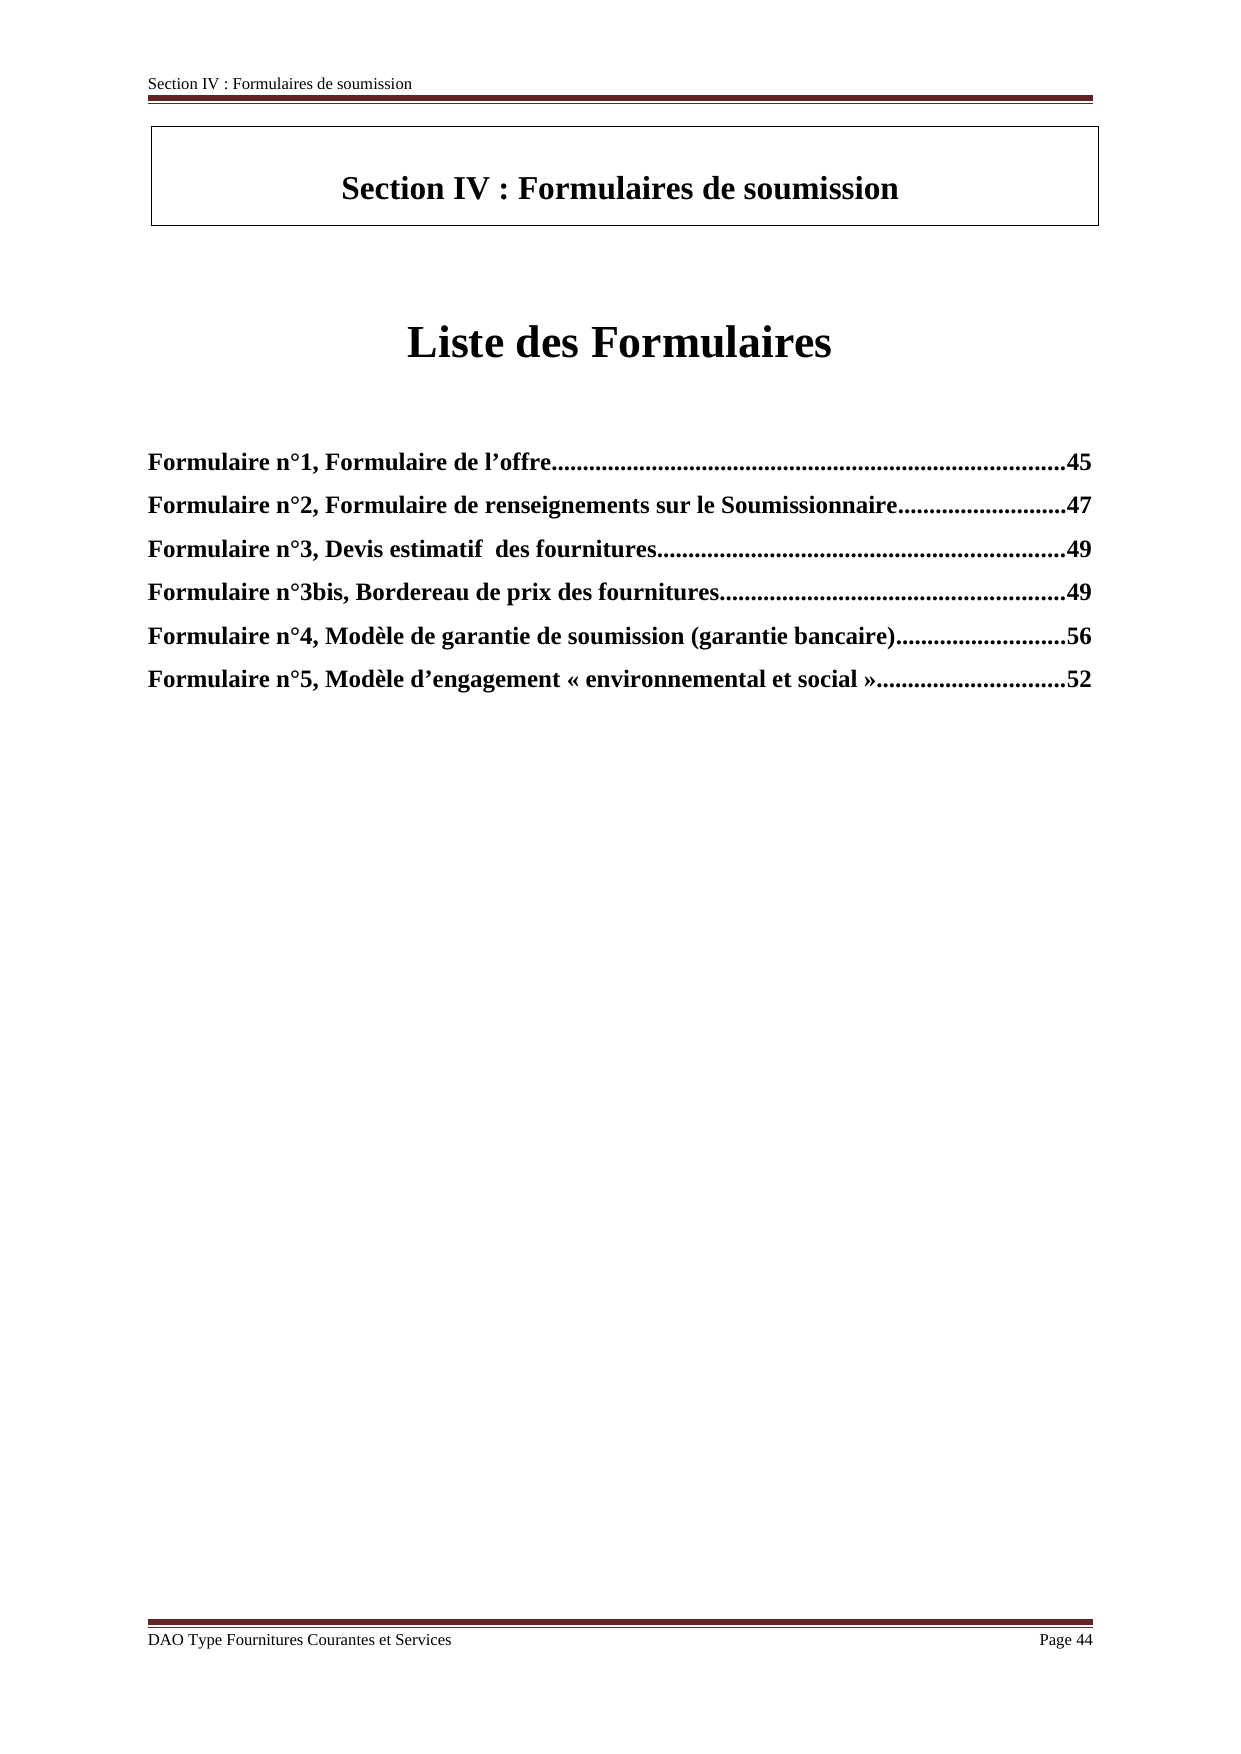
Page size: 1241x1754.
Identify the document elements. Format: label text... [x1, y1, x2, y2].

text Liste des Formulaires [148, 314, 1093, 367]
text Formulaire n°3bis, Bordereau de prix des fournitures 49 [148, 577, 1093, 606]
text Formulaire n°1, Formulaire de l’offre 45 [148, 447, 1093, 476]
subtitle Section IV : Formulaires de soumission [152, 168, 1093, 207]
text Formulaire n°4, Modèle de garantie de soumission (garantie bancaire) 56 [148, 621, 1093, 649]
text Formulaire n°3, Devis estimatif des fournitures 49 [148, 534, 1093, 563]
text Formulaire n°5, Modèle d’engagement « environnemental et social » 52 [148, 664, 1093, 693]
text Formulaire n°2, Formulaire de renseignements sur le Soumissionnaire 47 [148, 490, 1093, 519]
